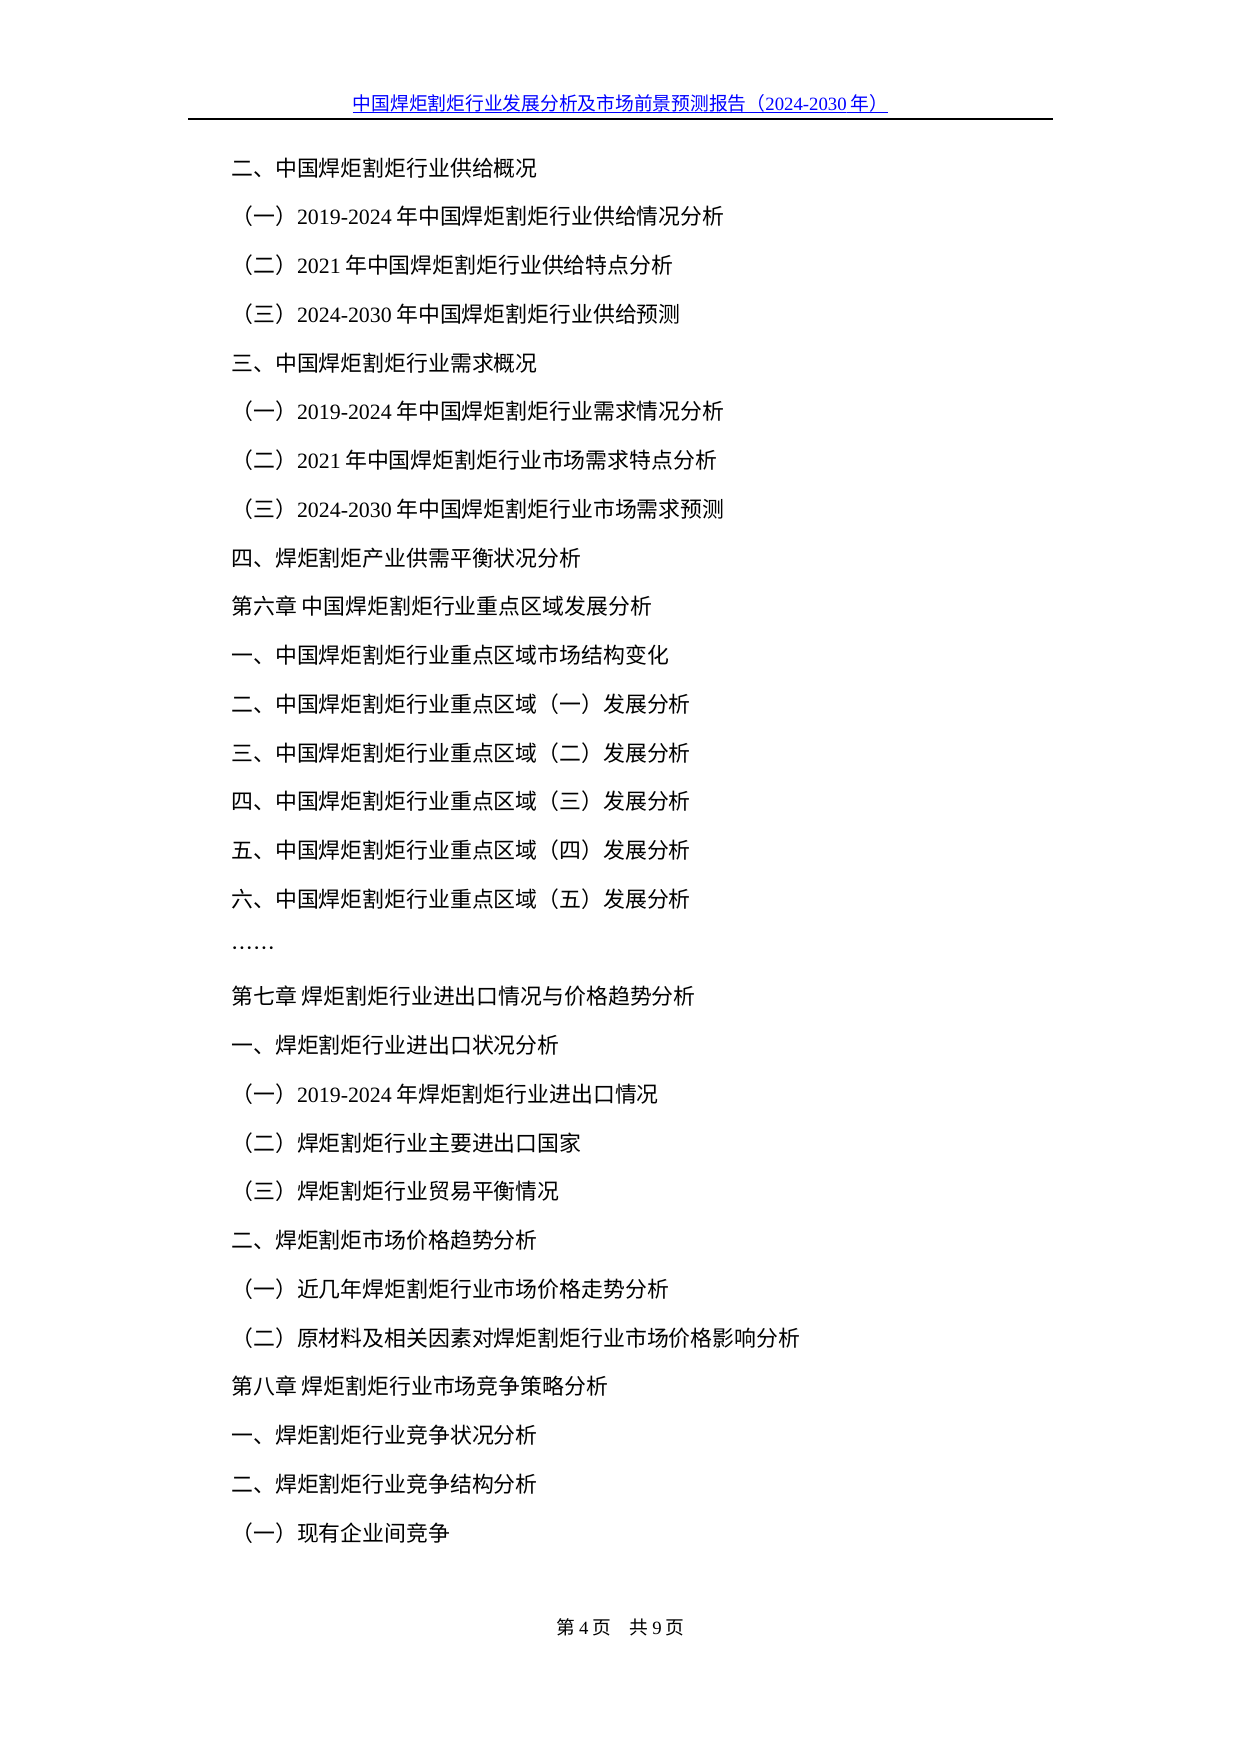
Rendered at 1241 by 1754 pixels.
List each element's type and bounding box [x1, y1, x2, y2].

text [187, 150, 1053, 1548]
